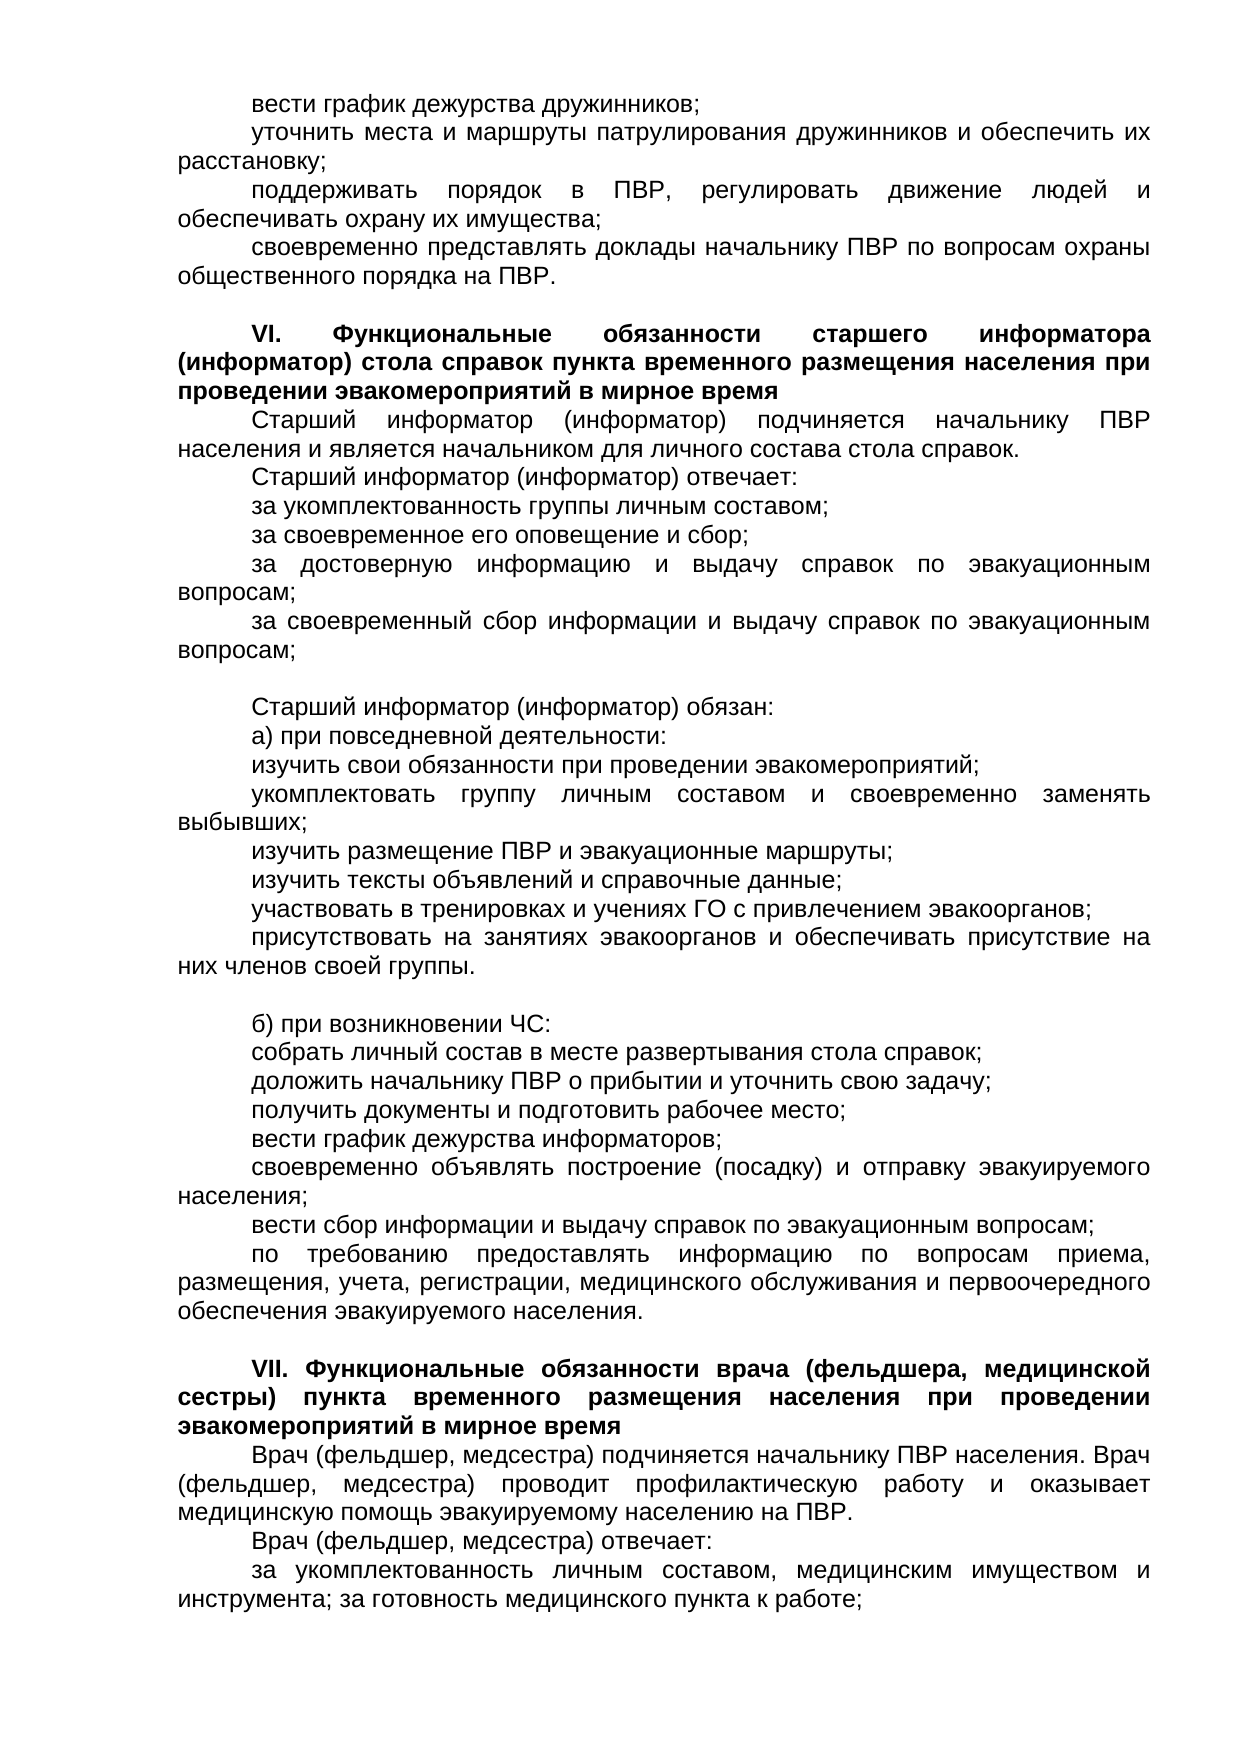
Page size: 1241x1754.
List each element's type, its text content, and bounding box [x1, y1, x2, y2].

text Врач (фельдшер, медсестра) подчиняется начальнику ПВР населения. Врач (фельдшер, медсестра) проводит профилактическую работу и оказывает медицинскую помощь эвакуируемому населению на ПВР. [177, 1440, 1152, 1526]
text Старший информатор (информатор) обязан: [177, 692, 1152, 721]
text за своевременный сбор информации и выдачу справок по эвакуационным вопросам; [177, 606, 1152, 664]
text собрать личный состав в месте развертывания стола справок; [177, 1037, 1152, 1066]
text вести график дежурства дружинников; [177, 89, 1152, 117]
text за достоверную информацию и выдачу справок по эвакуационным вопросам; [177, 549, 1152, 606]
text VII. Функциональные обязанности врача (фельдшера, медицинской сестры) пункта временного размещения населения при проведении эвакомероприятий в мирное время [177, 1354, 1152, 1440]
text Врач (фельдшер, медсестра) отвечает: [177, 1526, 1152, 1555]
text за укомплектованность личным составом, медицинским имуществом и инструмента; за готовность медицинского пункта к работе; [177, 1555, 1152, 1612]
text Старший информатор (информатор) отвечает: [177, 462, 1152, 491]
text своевременно объявлять построение (посадку) и отправку эвакуируемого населения; [177, 1152, 1152, 1210]
text изучить свои обязанности при проведении эвакомероприятий; [177, 750, 1152, 779]
text по требованию предоставлять информацию по вопросам приема, размещения, учета, регистрации, медицинского обслуживания и первоочередного обеспечения эвакуируемого населения. [177, 1239, 1152, 1325]
text за своевременное его оповещение и сбор; [177, 520, 1152, 549]
text присутствовать на занятиях эвакоорганов и обеспечивать присутствие на них членов своей группы. [177, 922, 1152, 980]
text укомплектовать группу личным составом и своевременно заменять выбывших; [177, 779, 1152, 836]
text доложить начальнику ПВР о прибытии и уточнить свою задачу; [177, 1066, 1152, 1095]
text изучить размещение ПВР и эвакуационные маршруты; [177, 836, 1152, 865]
text Старший информатор (информатор) подчиняется начальнику ПВР населения и является начальником для личного состава стола справок. [177, 405, 1152, 462]
text вести график дежурства информаторов; [177, 1124, 1152, 1152]
text вести сбор информации и выдачу справок по эвакуационным вопросам; [177, 1210, 1152, 1239]
text получить документы и подготовить рабочее место; [177, 1095, 1152, 1124]
text VI. Функциональные обязанности старшего информатора (информатор) стола справок пункта временного размещения населения при проведении эвакомероприятий в мирное время [177, 319, 1152, 405]
text поддерживать порядок в ПВР, регулировать движение людей и обеспечивать охрану их имущества; [177, 175, 1152, 232]
text уточнить места и маршруты патрулирования дружинников и обеспечить их расстановку; [177, 117, 1152, 175]
text за укомплектованность группы личным составом; [177, 491, 1152, 520]
text изучить тексты объявлений и справочные данные; [177, 865, 1152, 894]
text б) при возникновении ЧС: [177, 1009, 1152, 1037]
text своевременно представлять доклады начальнику ПВР по вопросам охраны общественного порядка на ПВР. [177, 232, 1152, 290]
text участвовать в тренировках и учениях ГО с привлечением эвакоорганов; [177, 894, 1152, 922]
text а) при повседневной деятельности: [177, 721, 1152, 750]
